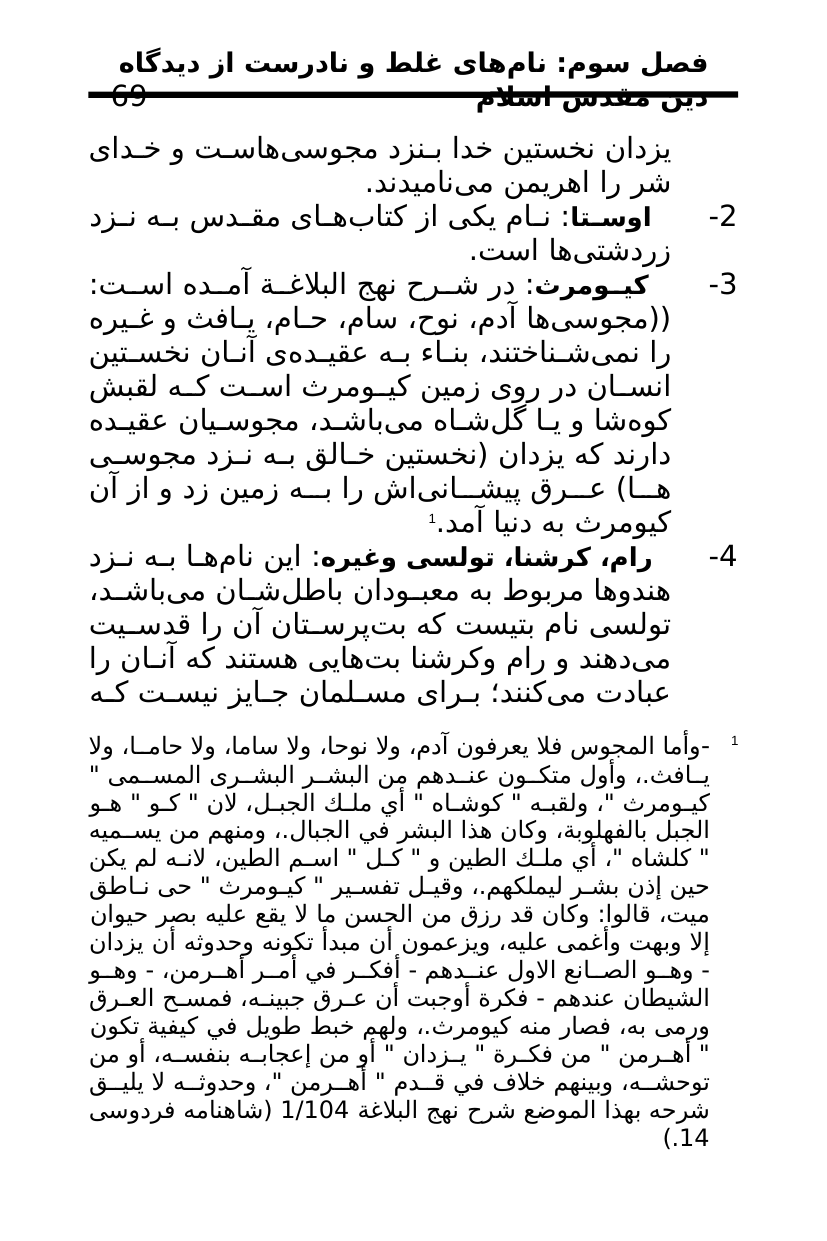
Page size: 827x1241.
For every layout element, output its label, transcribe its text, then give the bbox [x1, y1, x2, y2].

list کیومرث: در شرح نهج البلاغة آمده است: ((مجوسی‌ها آدم، نوح، سام، حام، یافث و غیره را نمی‌شناختند، بناء به عقیده‌ی آنان نخستین انسان در روی زمین کیومرث است که لقبش کوه‌شا و یا گل‌شاه می‌باشد، مجوسیان عقیده دارند که یزدان (نخستین خالق به نزد مجوسی ها) عرق پیشانی‌اش را به زمین زد و از آن کیومرث به دنیا آمد. [89, 267, 708, 539]
list اوستا: نام یکی از کتاب‌های مقدس به نزد زردشتی‌ها است. [89, 199, 708, 267]
list رام، کرشنا، تولسی وغیره: این نام‌ها به نزد هندوها مربوط به معبودان باطل‌شان می‌باشد، تولسی نام بتیست که بت‌پرستان آن را قدسیت می‌دهند و رام وکرشنا بت‌هایی هستند که آنان را عبادت می‌کنند؛ برای مسلمان جایز نیست که فرزندان معصوم و پاک خود را با گذاشتن چنین نام‌های ی بی‌شخصیت سازند. [89, 539, 708, 709]
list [89, 132, 708, 199]
